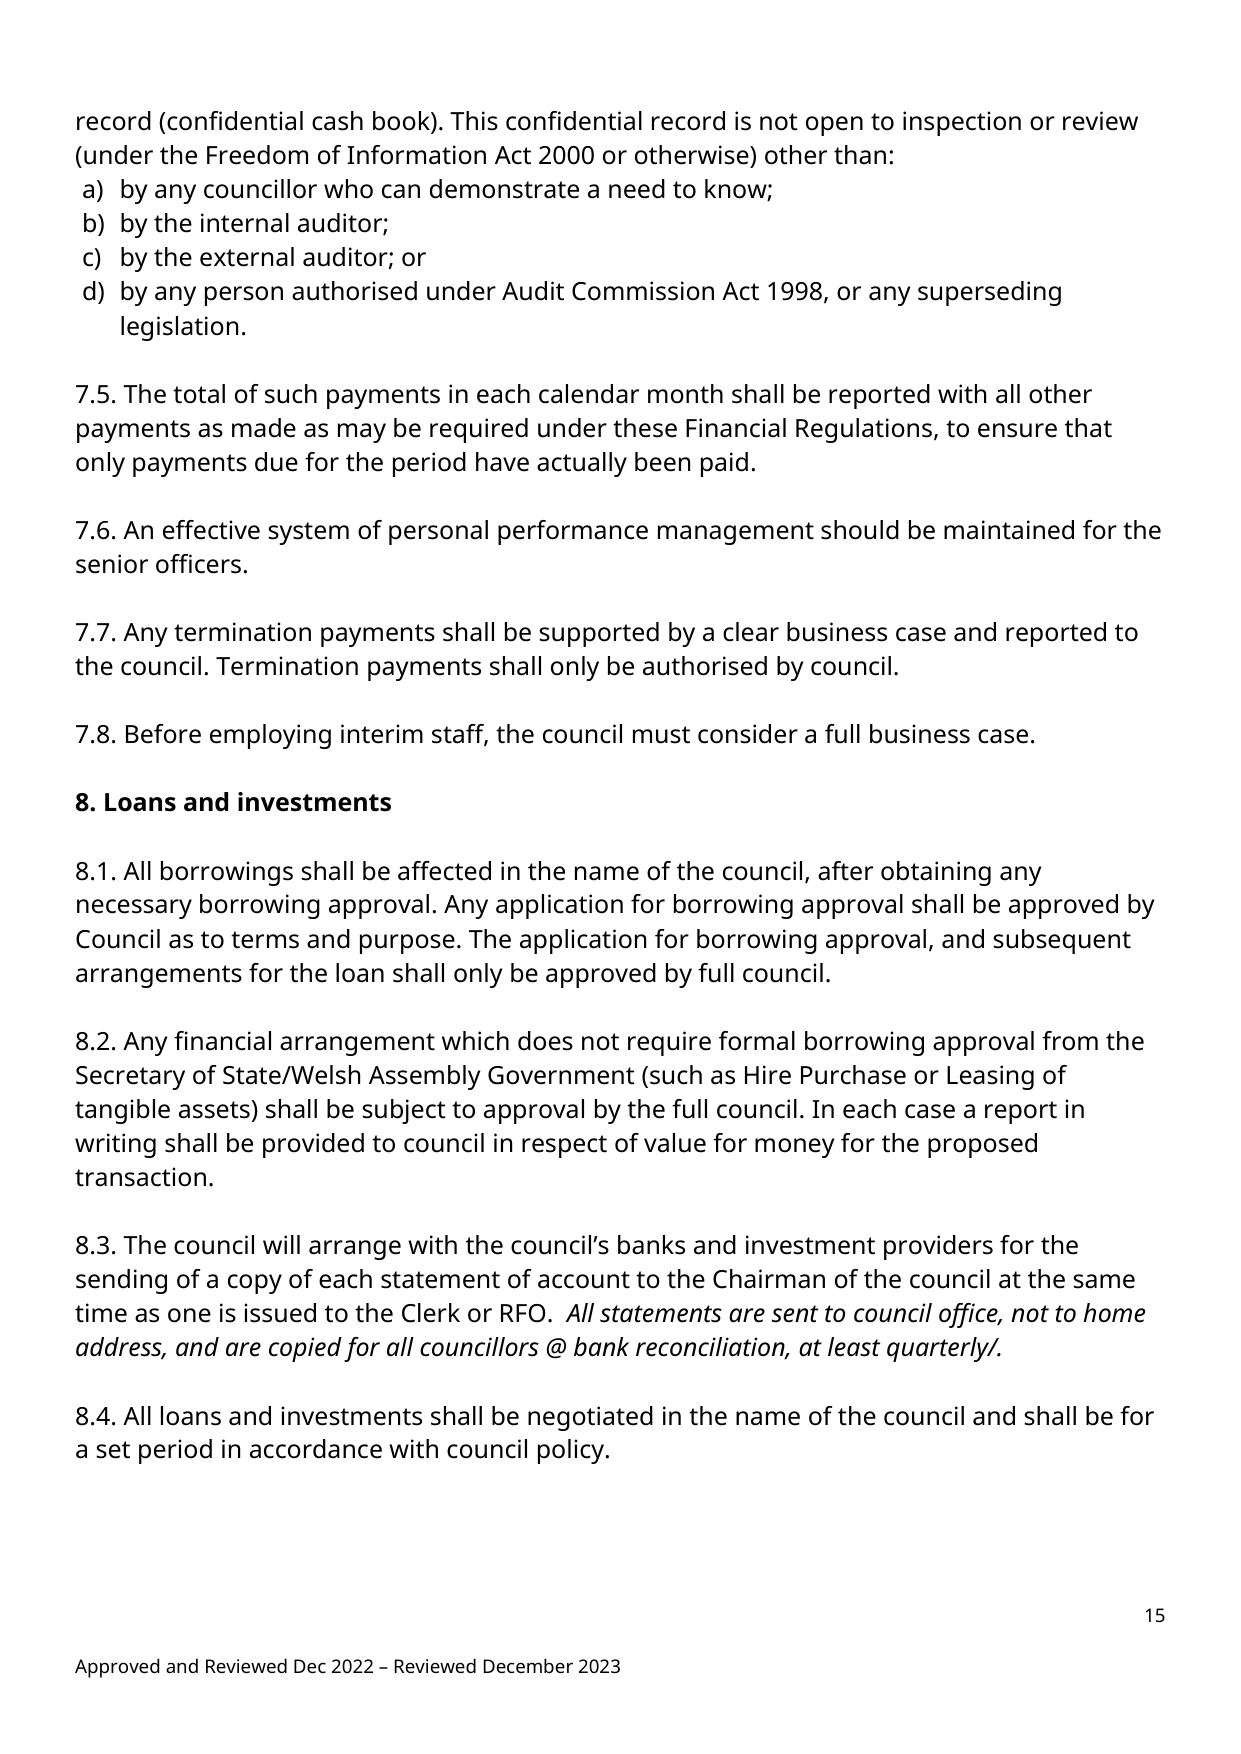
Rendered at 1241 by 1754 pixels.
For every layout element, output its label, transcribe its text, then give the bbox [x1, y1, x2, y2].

list by the internal auditor; [82, 206, 1165, 240]
list by any person authorised under Audit Commission Act 1998, or any superseding legislation. [82, 274, 1165, 342]
list by the external auditor; or [82, 240, 1165, 274]
text 8.3. The council will arrange with the council’s banks and investment providers for the sending of a copy of each statement of account to the Chairman of the council at the same time as one is issued to the Clerk or RFO. All statements are sent to council office, not to home address, and are copied for all councillors @ bank reconciliation, at least quarterly/. [75, 1228, 1165, 1364]
list by any councillor who can demonstrate a need to know; [82, 172, 1165, 206]
text 8.2. Any financial arrangement which does not require formal borrowing approval from the Secretary of State/Welsh Assembly Government (such as Hire Purchase or Leasing of tangible assets) shall be subject to approval by the full council. In each case a report in writing shall be provided to council in respect of value for money for the proposed transaction. [75, 1023, 1165, 1194]
text 7.7. Any termination payments shall be supported by a clear business case and reported to the council. Termination payments shall only be authorised by council. [75, 615, 1165, 683]
text 7.8. Before employing interim staff, the council must consider a full business case. [75, 717, 1165, 751]
text 7.5. The total of such payments in each calendar month shall be reported with all other payments as made as may be required under these Financial Regulations, to ensure that only payments due for the period have actually been paid. [75, 376, 1165, 478]
text 8.1. All borrowings shall be affected in the name of the council, after obtaining any necessary borrowing approval. Any application for borrowing approval shall be approved by Council as to terms and purpose. The application for borrowing approval, and subsequent arrangements for the loan shall only be approved by full council. [75, 853, 1165, 989]
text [75, 104, 1165, 172]
text 8.4. All loans and investments shall be negotiated in the name of the council and shall be for a set period in accordance with council policy. [75, 1398, 1165, 1466]
text 7.6. An effective system of personal performance management should be maintained for the senior officers. [75, 512, 1165, 581]
subtitle 8. Loans and investments [75, 785, 1165, 819]
